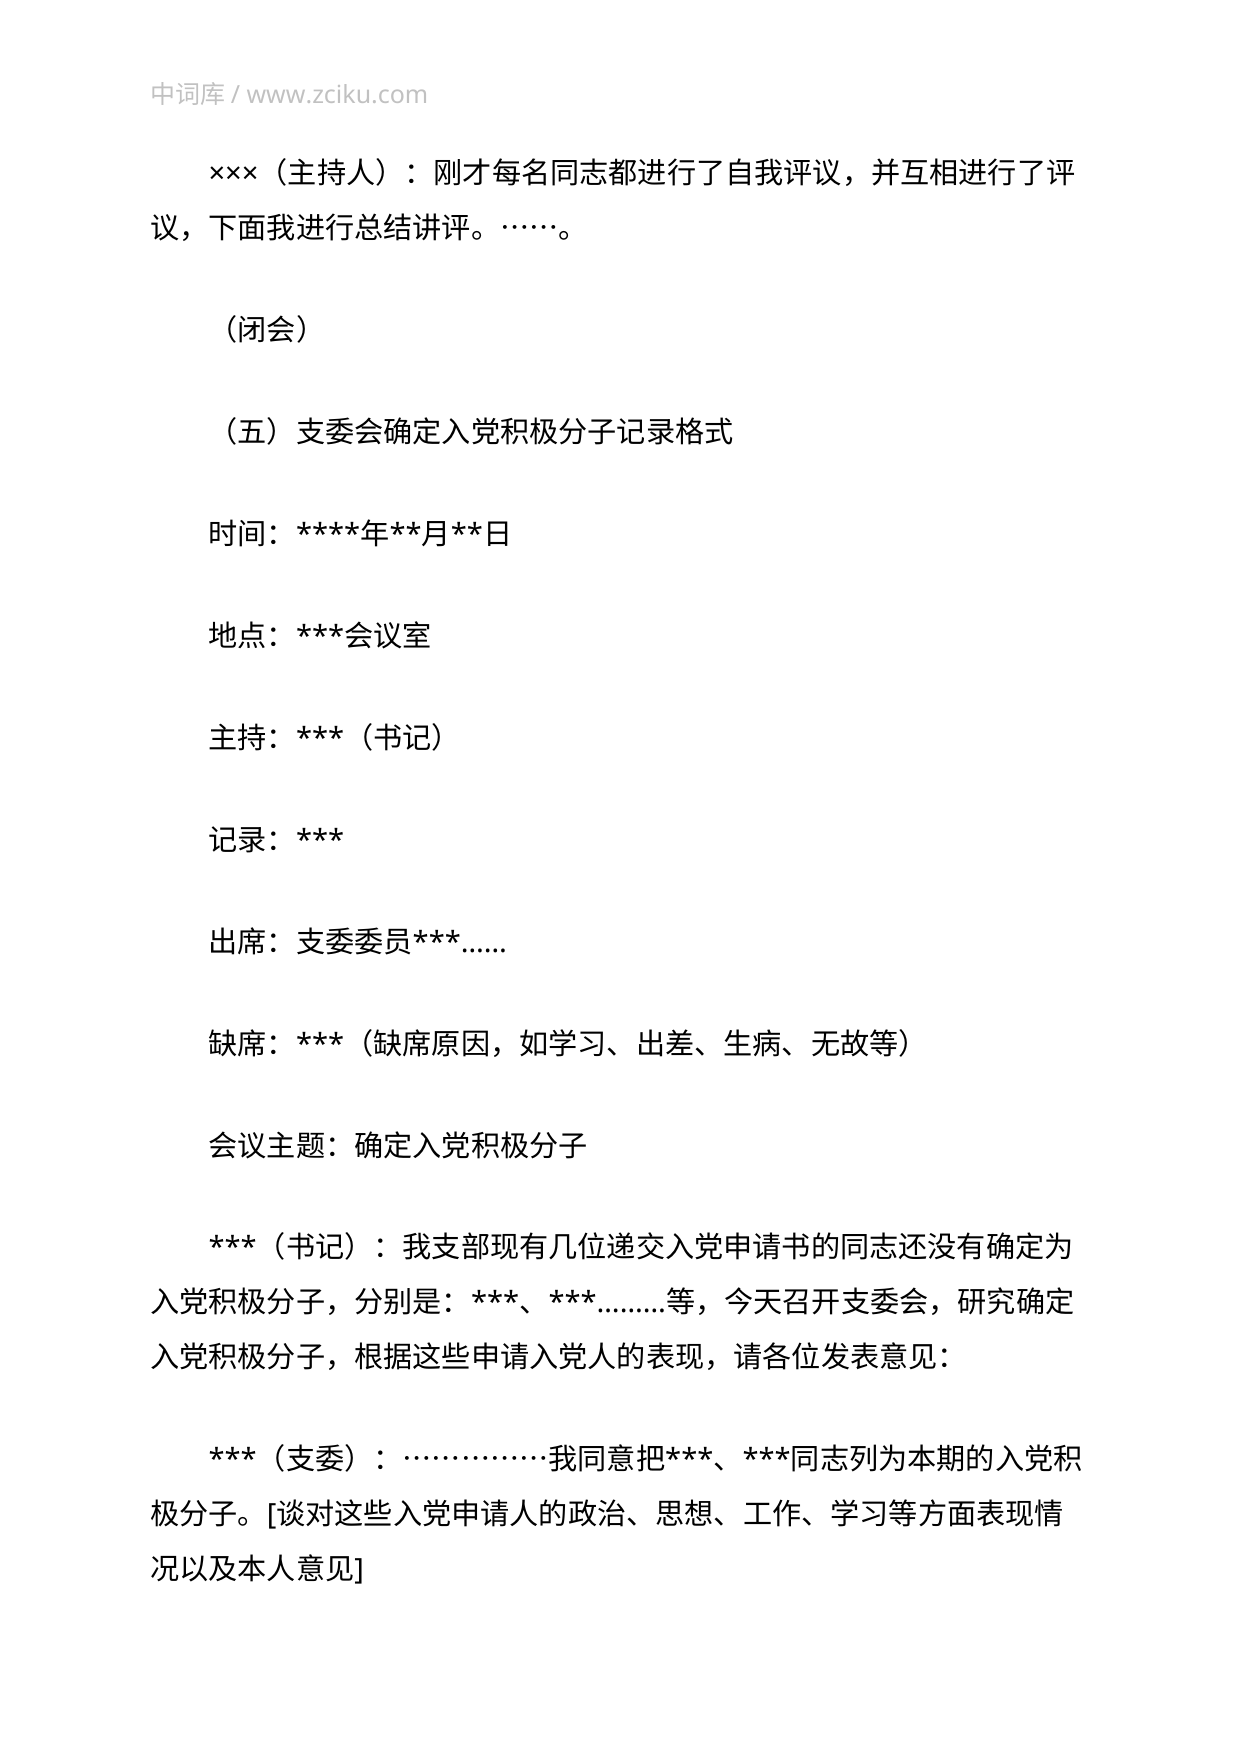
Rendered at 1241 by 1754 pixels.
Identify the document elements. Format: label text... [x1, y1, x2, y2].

text ***（书记）：我支部现有几位递交入党申请书的同志还没有确定为入党积极分子，分别是：***、***………等，今天召开支委会，研究确定入党积极分子，根据这些申请入党人的表现，请各位发表意见： [150, 1224, 1090, 1376]
text 主持：***（书记） [150, 714, 1090, 757]
text （五）支委会确定入党积极分子记录格式 [150, 408, 1090, 451]
text ***（支委）：……………我同意把***、***同志列为本期的入党积极分子。[谈对这些入党申请人的政治、思想、工作、学习等方面表现情况以及本人意见] [150, 1436, 1090, 1588]
text 时间：****年**月**日 [150, 510, 1090, 553]
text ×××（主持人）：刚才每名同志都进行了自我评议，并互相进行了评议，下面我进行总结讲评。……。 [150, 150, 1090, 247]
text （闭会） [150, 307, 1090, 349]
text 地点：***会议室 [150, 612, 1090, 655]
text 缺席：***（缺席原因，如学习、出差、生病、无故等） [150, 1020, 1090, 1063]
text 出席：支委委员***…… [150, 918, 1090, 961]
text 记录：*** [150, 816, 1090, 859]
text 会议主题：确定入党积极分子 [150, 1122, 1090, 1164]
